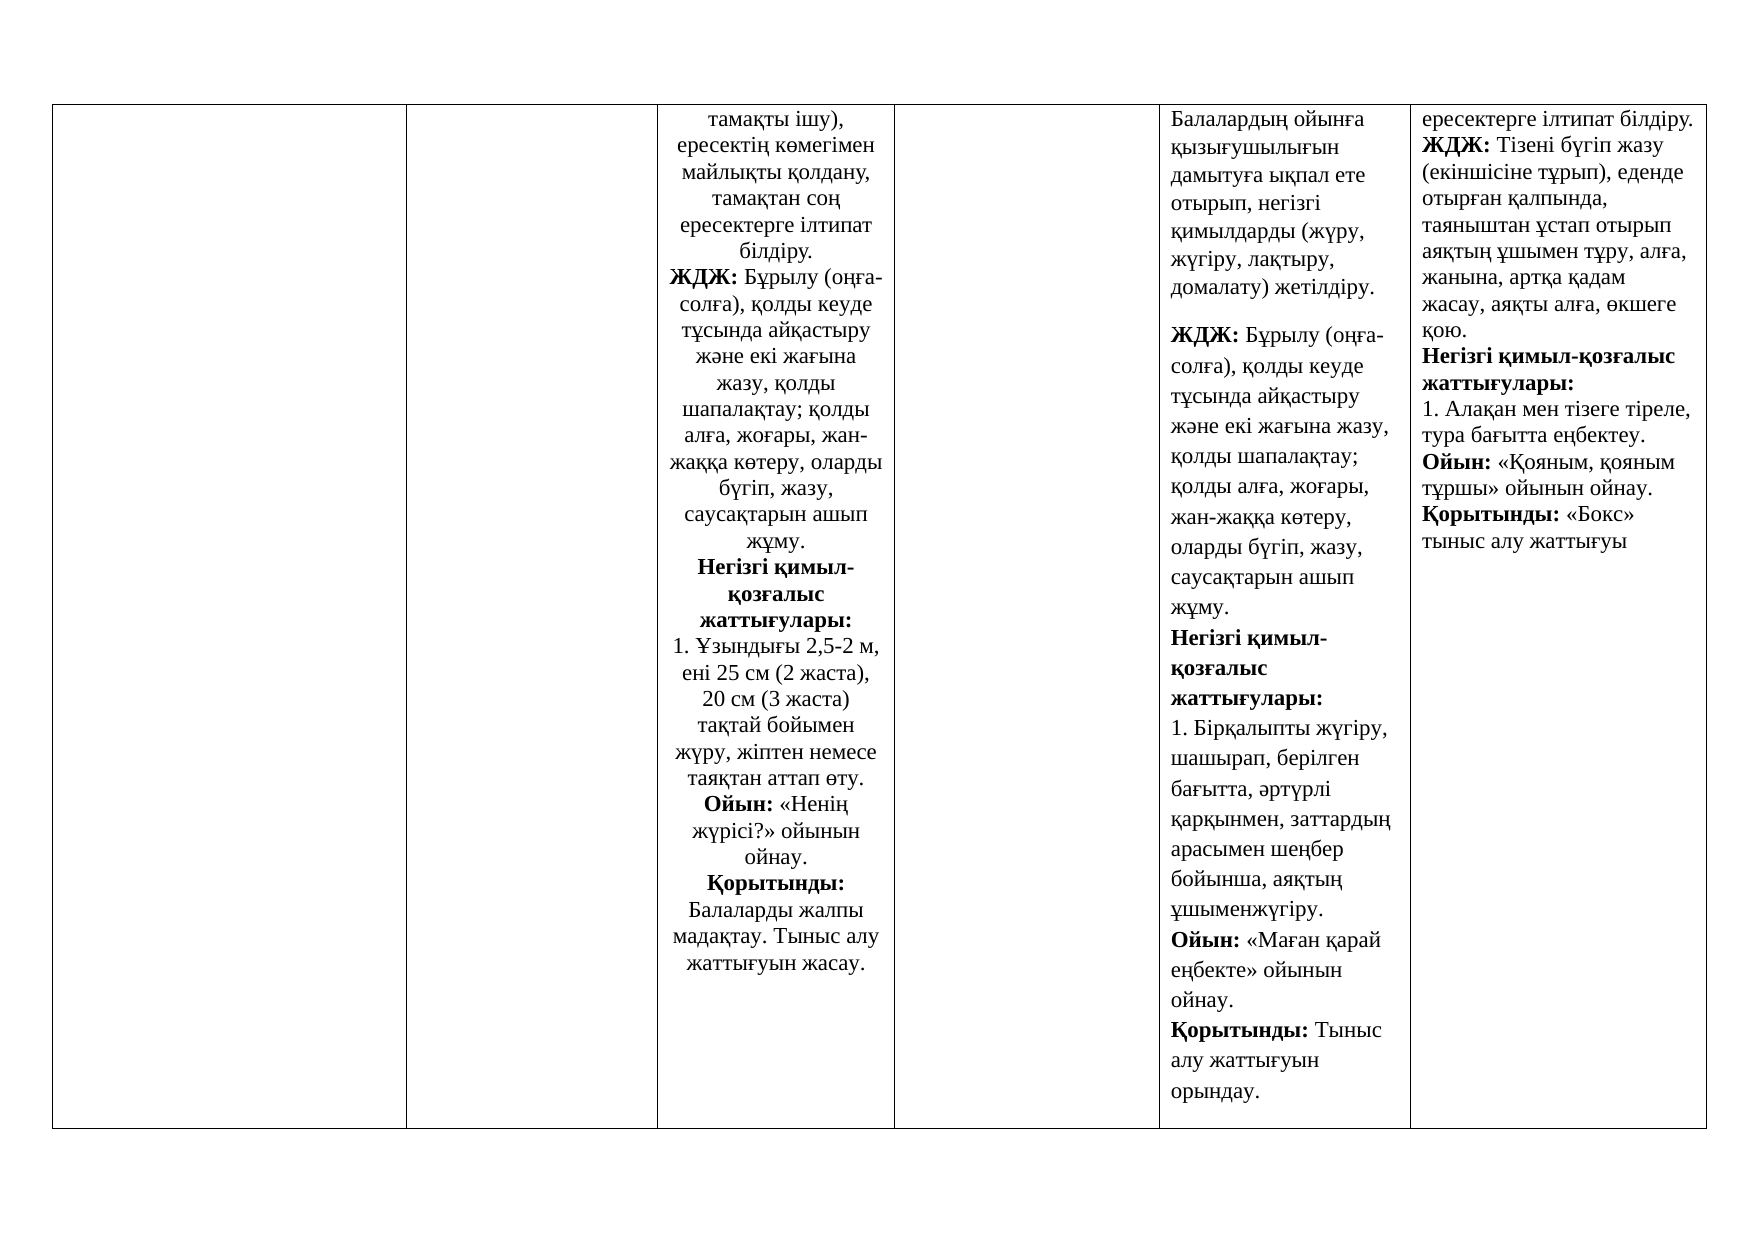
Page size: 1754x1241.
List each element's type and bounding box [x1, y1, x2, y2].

table_cell [1411, 105, 1706, 1128]
table_cell [407, 105, 657, 1128]
table_cell [53, 105, 406, 1128]
table_cell [895, 105, 1159, 1128]
table_cell [658, 105, 894, 1128]
table_cell [1160, 105, 1410, 1128]
